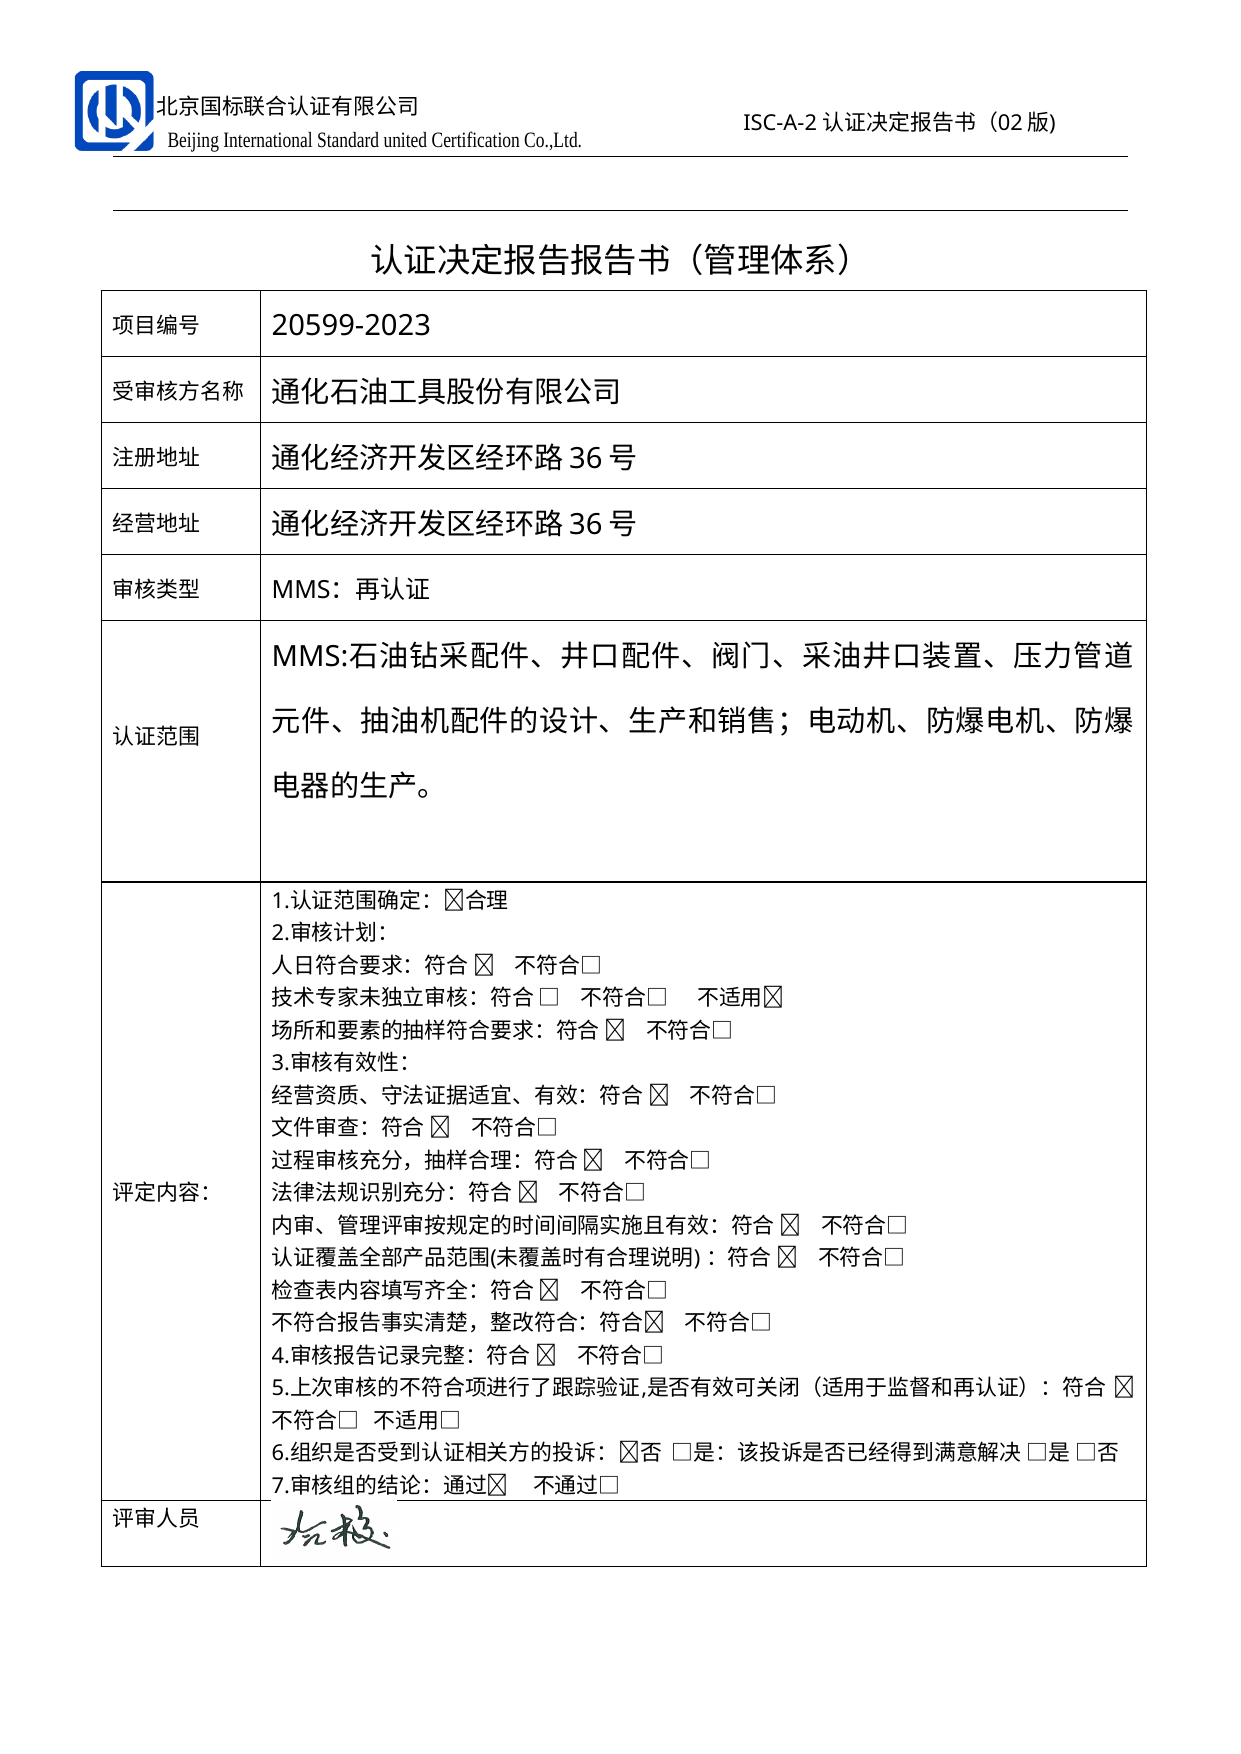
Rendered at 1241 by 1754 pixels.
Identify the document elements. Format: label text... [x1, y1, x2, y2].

table_header 项目编号 [102, 291, 260, 356]
table_cell 1.认证范围确定：合理 2.审核计划： 人日符合要求：符合 不符合□ 技术专家未独立审核：符合 □ 不符合□ 不适用 场所和要素的抽样符合要求：符合 不符合□ 3.审核有效性： 经营资质、守法证据适宜、有效：符合 不符合□ 文件审查：符合 不符合□ 过程审核充分，抽样合理：符合 不符合□ 法律法规识别充分：符合 不符合□ 内审、管理评审按规定的时间间隔实施且有效：符合 不符合□ 认证覆盖全部产品范围(未覆盖时有合理说明) ：符合 不符合□ 检查表内容填写齐全：符合 不符合□ 不符合报告事实清楚，整改符合：符合 不符合□ 4.审核报告记录完整：符合 不符合□ 5.上次审核的不符合项进行了跟踪验证,是否有效可关闭（适用于监督和再认证）：符合 不符合□ 不适用□ 6.组织是否受到认证相关方的投诉：否 □是：该投诉是否已经得到满意解决 □是 □否 7.审核组的结论：通过 不通过□ [261, 883, 1146, 1500]
table_cell [261, 1501, 1146, 1566]
picture [74, 71, 154, 151]
table_cell 审核类型 [102, 555, 260, 620]
table_cell 认证范围 [102, 621, 260, 881]
table_cell MMS:石油钻采配件、井口配件、阀门、采油井口装置、压力管道元件、抽油机配件的设计、生产和销售；电动机、防爆电机、防爆电器的生产。 [261, 621, 1146, 881]
table_cell 通化经济开发区经环路36号 [261, 423, 1146, 488]
table_cell 受审核方名称 [102, 357, 260, 422]
table_cell 经营地址 [102, 489, 260, 554]
table_cell 评定内容： [102, 883, 260, 1500]
table_cell 通化经济开发区经环路36号 [261, 489, 1146, 554]
picture [271, 1500, 397, 1564]
text 认证决定报告报告书（管理体系） [112, 225, 1128, 290]
table_cell 注册地址 [102, 423, 260, 488]
table_cell MMS：再认证 [261, 555, 1146, 620]
table_cell 评审人员 [102, 1501, 260, 1566]
table_header 20599-2023 [261, 291, 1146, 356]
table_cell 通化石油工具股份有限公司 [261, 357, 1146, 422]
